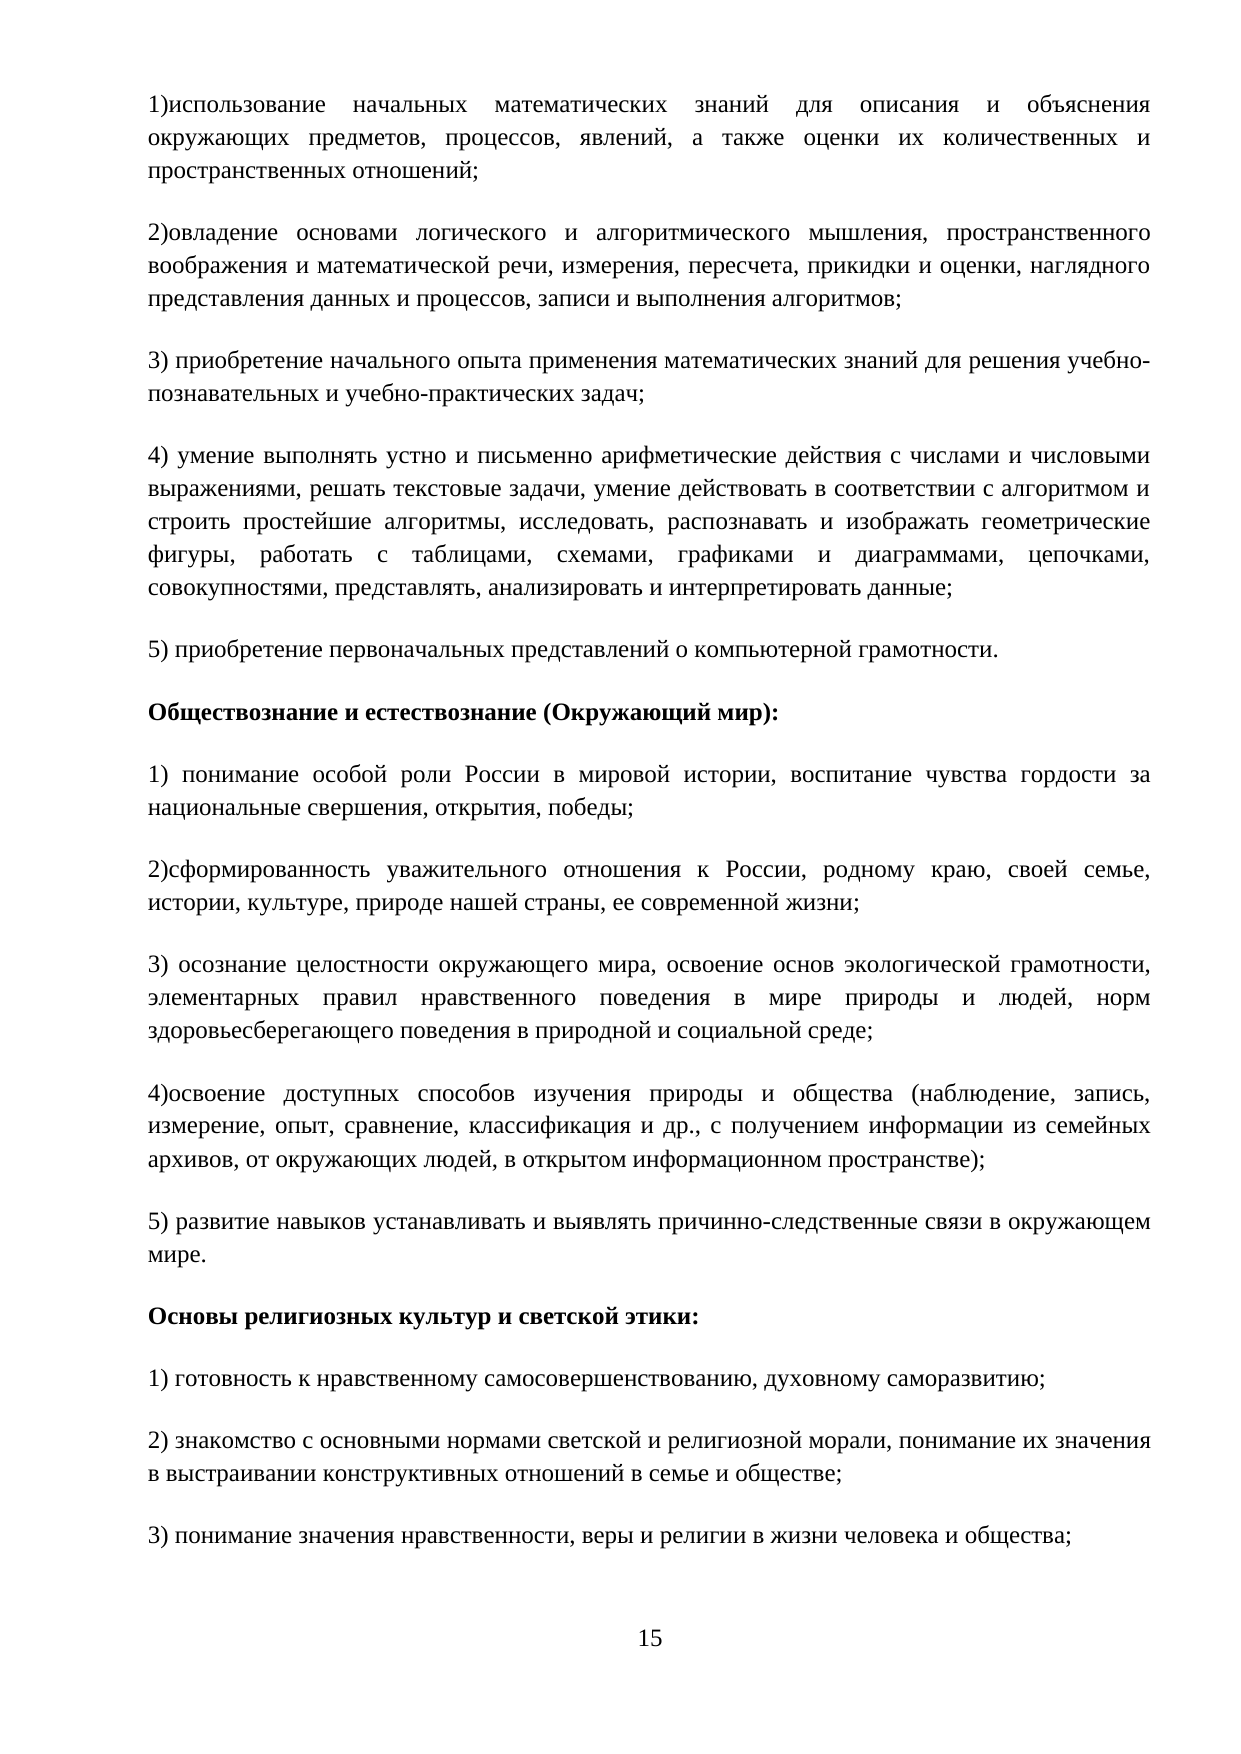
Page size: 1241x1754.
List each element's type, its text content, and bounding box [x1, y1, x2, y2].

text 5) приобретение первоначальных представлений о компьютерной грамотности. [148, 634, 1152, 663]
text 2)сформированность уважительного отношения к России, родному краю, своей семье, истории, культуре, природе нашей страны, ее современной жизни; [148, 854, 1152, 916]
text 1) понимание особой роли России в мировой истории, воспитание чувства гордости за национальные свершения, открытия, победы; [148, 759, 1152, 821]
text 3) осознание целостности окружающего мира, освоение основ экологической грамотности, элементарных правил нравственного поведения в мире природы и людей, норм здоровьесберегающего поведения в природной и социальной среде; [148, 949, 1152, 1044]
text 5) развитие навыков устанавливать и выявлять причинно-следственные связи в окружающем мире. [148, 1206, 1152, 1268]
text 4)освоение доступных способов изучения природы и общества (наблюдение, запись, измерение, опыт, сравнение, классификация и др., с получением информации из семейных архивов, от окружающих людей, в открытом информационном пространстве); [148, 1078, 1152, 1172]
text 2) знакомство с основными нормами светской и религиозной морали, понимание их значения в выстраивании конструктивных отношений в семье и обществе; [148, 1425, 1152, 1487]
text 3) понимание значения нравственности, веры и религии в жизни человека и общества; [148, 1521, 1152, 1549]
text Основы религиозных культур и светской этики: [148, 1301, 1152, 1330]
text 2)овладение основами логического и алгоритмического мышления, пространственного воображения и математической речи, измерения, пересчета, прикидки и оценки, наглядного представления данных и процессов, записи и выполнения алгоритмов; [148, 217, 1152, 312]
text 1)использование начальных математических знаний для описания и объяснения окружающих предметов, процессов, явлений, а также оценки их количественных и пространственных отношений; [148, 89, 1152, 183]
text 3) приобретение начального опыта применения математических знаний для решения учебно-познавательных и учебно-практических задач; [148, 345, 1152, 407]
text 4) умение выполнять устно и письменно арифметические действия с числами и числовыми выражениями, решать текстовые задачи, умение действовать в соответствии с алгоритмом и строить простейшие алгоритмы, исследовать, распознавать и изображать геометрические фигуры, работать с таблицами, схемами, графиками и диаграммами, цепочками, совокупностями, представлять, анализировать и интерпретировать данные; [148, 440, 1152, 601]
text Обществознание и естествознание (Окружающий мир): [148, 697, 1152, 726]
text 1) готовность к нравственному самосовершенствованию, духовному саморазвитию; [148, 1363, 1152, 1392]
